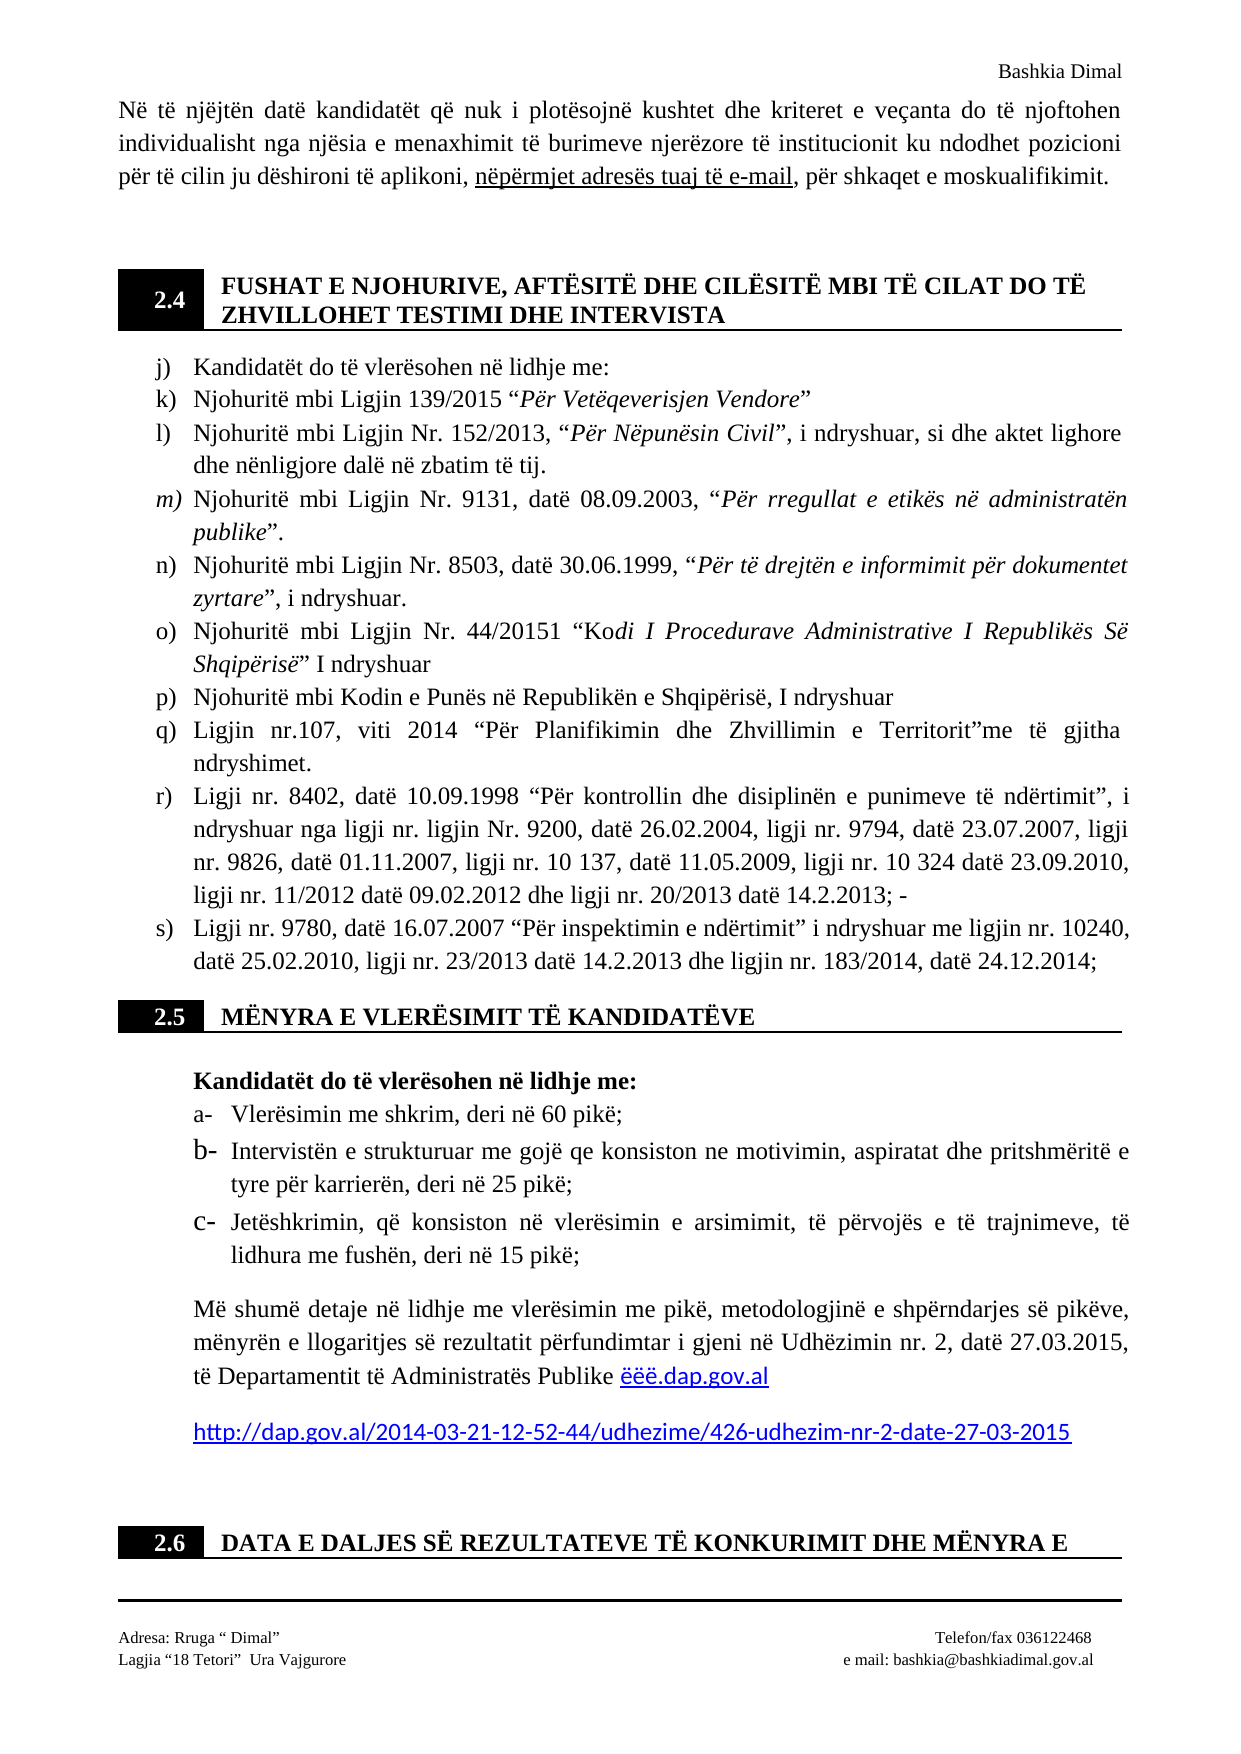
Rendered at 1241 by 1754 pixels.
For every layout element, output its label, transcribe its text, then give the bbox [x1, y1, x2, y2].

text Në të njëjtën datë kandidatët që nuk i plotësojnë kushtet dhe kriteret e veçanta do të njoftohen individualisht nga njësia e menaxhimit të burimeve njerëzore të institucionit ku ndodhet pozicioni për të cilin ju dëshironi të aplikoni, nëpërmjet adresës tuaj të e-mail, për shkaqet e moskualifikimit. [118, 95, 1122, 190]
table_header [204, 1526, 1122, 1557]
list Ligjin nr.107, viti 2014 “Për Planifikimin dhe Zhvillimin e Territorit”me të gjitha ndryshimet. [156, 715, 1122, 777]
list Njohuritë mbi Ligjin Nr. 9131, datë 08.09.2003, “Për rregullat e etikës në administratën publike”. [156, 484, 1131, 545]
list Jetëshkrimin, që konsiston në vlerësimin e arsimimit, të përvojës e të trajnimeve, të lidhura me fushën, deri në 15 pikë; [193, 1203, 1131, 1269]
table_header 2.4 [120, 271, 202, 329]
list Njohuritë mbi Ligjin Nr. 8503, datë 30.06.1999, “Për të drejtën e informimit për dokumentet zyrtare”, i ndryshuar. [156, 550, 1131, 611]
list Njohuritë mbi Ligjin 139/2015 “Për Vetëqeverisjen Vendore” [156, 384, 1122, 413]
list Kandidatët do të vlerësohen në lidhje me: [156, 352, 1131, 380]
text http://dap.gov.al/2014-03-21-12-52-44/udhezime/426-udhezim-nr-2-date-27-03-2015 [193, 1416, 1131, 1447]
table_header 2.5 [120, 1002, 202, 1031]
table_header MËNYRA E VLERËSIMIT TË KANDIDATËVE [204, 1000, 1122, 1031]
list Ligji nr. 8402, datë 10.09.1998 “Për kontrollin dhe disiplinën e punimeve të ndërtimit”, i ndryshuar nga ligji nr. ligjin Nr. 9200, datë 26.02.2004, ligji nr. 9794, datë 23.07.2007, ligji nr. 9826, datë 01.11.2007, ligji nr. 10 137, datë 11.05.2009, ligji nr. 10 324 datë 23.09.2010, ligji nr. 11/2012 datë 09.02.2012 dhe ligji nr. 20/2013 datë 14.2.2013; - [156, 781, 1131, 909]
list Njohuritë mbi Ligjin Nr. 152/2013, “Për Nëpunësin Civil”, i ndryshuar, si dhe aktet lighore dhe nënligjore dalë në zbatim të tij. [156, 418, 1122, 479]
table_header 2.6 [120, 1528, 202, 1557]
list Vlerësimin me shkrim, deri në 60 pikë; [193, 1099, 1131, 1127]
list Kandidatët do të vlerësohen në lidhje me: [193, 1066, 1131, 1094]
list Njohuritë mbi Kodin e Punës në Republikën e Shqipërisë, I ndryshuar [156, 682, 1131, 711]
table_header FUSHAT E NJOHURIVE, AFTËSITË DHE CILËSITË MBI TË CILAT DO TË ZHVILLOHET TESTIMI DHE INTERVISTA [204, 269, 1122, 329]
list Intervistën e strukturuar me gojë qe konsiston ne motivimin, aspiratat dhe pritshmëritë e tyre për karrierën, deri në 25 pikë; [193, 1132, 1131, 1198]
text Më shumë detaje në lidhje me vlerësimin me pikë, metodologjinë e shpërndarjes së pikëve, mënyrën e llogaritjes së rezultatit përfundimtar i gjeni në Udhëzimin nr. 2, datë 27.03.2015, të Departamentit të Administratës Publike ëëë.dap.gov.al [193, 1294, 1131, 1391]
list Njohuritë mbi Ligjin Nr. 44/20151 “Kodi I Procedurave Administrative I Republikës Së Shqipërisë” I ndryshuar [156, 616, 1131, 677]
list Ligji nr. 9780, datë 16.07.2007 “Për inspektimin e ndërtimit” i ndryshuar me ligjin nr. 10240, datë 25.02.2010, ligji nr. 23/2013 datë 14.2.2013 dhe ligjin nr. 183/2014, datë 24.12.2014; [156, 913, 1131, 975]
